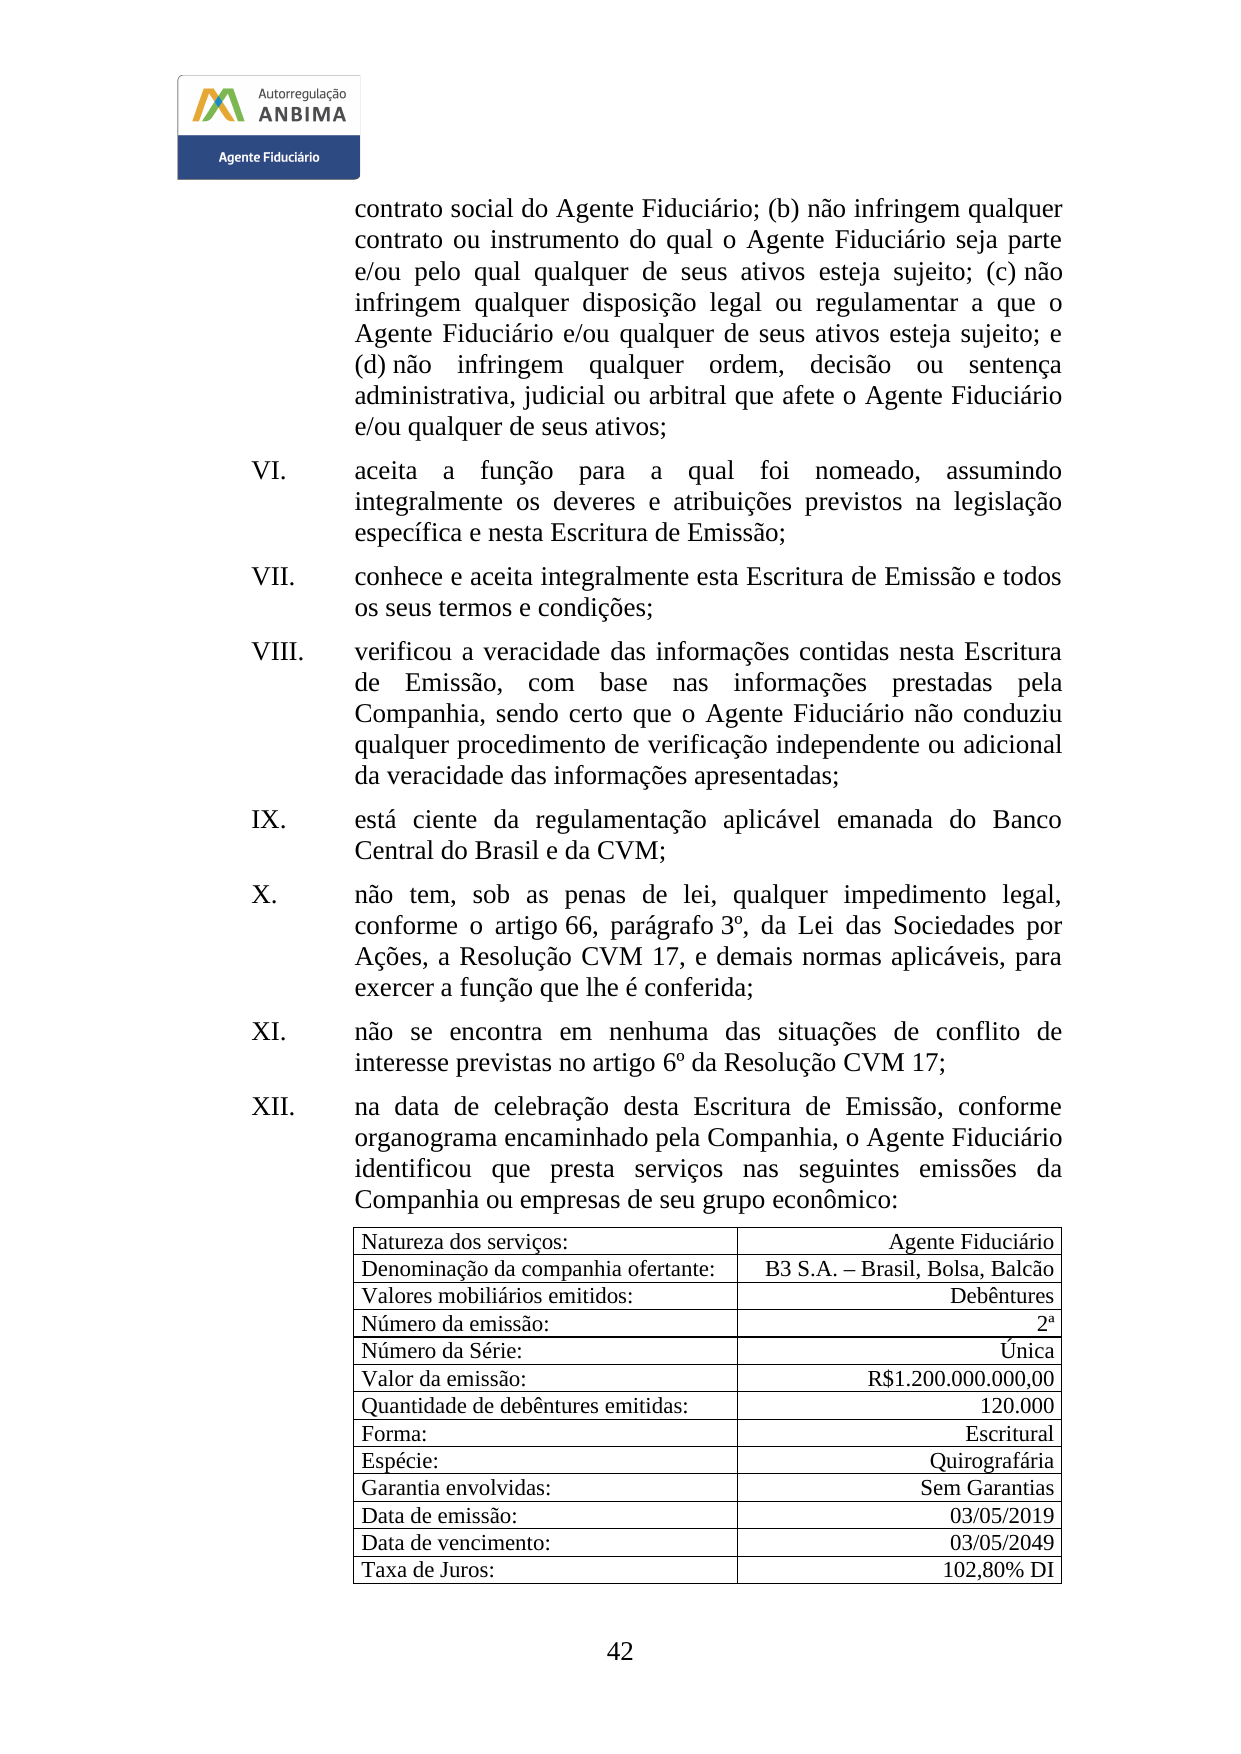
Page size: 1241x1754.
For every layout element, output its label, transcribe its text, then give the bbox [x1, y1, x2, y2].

table_cell Taxa de Juros: [354, 1557, 737, 1583]
list na data de celebração desta Escritura de Emissão, conforme organograma encaminhado pela Companhia, o Agente Fiduciário identificou que presta serviços nas seguintes emissões da Companhia ou empresas de seu grupo econômico: [251, 1090, 1063, 1214]
table_cell Sem Garantias [738, 1474, 1061, 1501]
list verificou a veracidade das informações contidas nesta Escritura de Emissão, com base nas informações prestadas pela Companhia, sendo certo que o Agente Fiduciário não conduziu qualquer procedimento de verificação independente ou adicional da veracidade das informações apresentadas; [251, 635, 1063, 791]
table_cell Número da Série: [354, 1338, 737, 1364]
table_cell Valores mobiliários emitidos: [354, 1283, 737, 1309]
table_cell Espécie: [354, 1447, 737, 1473]
table_cell Data de vencimento: [354, 1529, 737, 1556]
table_cell R$1.200.000.000,00 [738, 1365, 1061, 1391]
table_cell Valor da emissão: [354, 1365, 737, 1391]
list está ciente da regulamentação aplicável emanada do Banco Central do Brasil e da CVM; [251, 803, 1063, 865]
list não se encontra em nenhuma das situações de conflito de interesse previstas no artigo 6º da Resolução CVM 17; [251, 1015, 1063, 1077]
table_cell Data de emissão: [354, 1502, 737, 1528]
table_header Natureza dos serviços: [354, 1228, 737, 1254]
table_cell Garantia envolvidas: [354, 1474, 737, 1501]
table_cell 2ª [738, 1310, 1061, 1336]
picture [177, 75, 361, 180]
table_cell 102,80% DI [738, 1557, 1061, 1583]
table_cell 03/05/2049 [738, 1529, 1061, 1556]
table_cell Forma: [354, 1420, 737, 1446]
table_header Agente Fiduciário [738, 1228, 1061, 1254]
table_cell Única [738, 1338, 1061, 1364]
table_cell 03/05/2019 [738, 1502, 1061, 1528]
table_cell 120.000 [738, 1392, 1061, 1418]
list conhece e aceita integralmente esta Escritura de Emissão e todos os seus termos e condições; [251, 560, 1063, 622]
table_cell Debêntures [738, 1283, 1061, 1309]
table_cell Escritural [738, 1420, 1061, 1446]
list aceita a função para a qual foi nomeado, assumindo integralmente os deveres e atribuições previstos na legislação específica e nesta Escritura de Emissão; [251, 454, 1063, 547]
table_cell Quirografária [738, 1447, 1061, 1473]
table_cell Quantidade de debêntures emitidas: [354, 1392, 737, 1418]
table_cell Número da emissão: [354, 1310, 737, 1336]
table_cell B3 S.A. – Brasil, Bolsa, Balcão [738, 1255, 1061, 1282]
list não tem, sob as penas de lei, qualquer impedimento legal, conforme o artigo 66, parágrafo 3º, da Lei das Sociedades por Ações, a Resolução CVM 17, e demais normas aplicáveis, para exercer a função que lhe é conferida; [251, 878, 1063, 1002]
table_cell Denominação da companhia ofertante: [354, 1255, 737, 1282]
